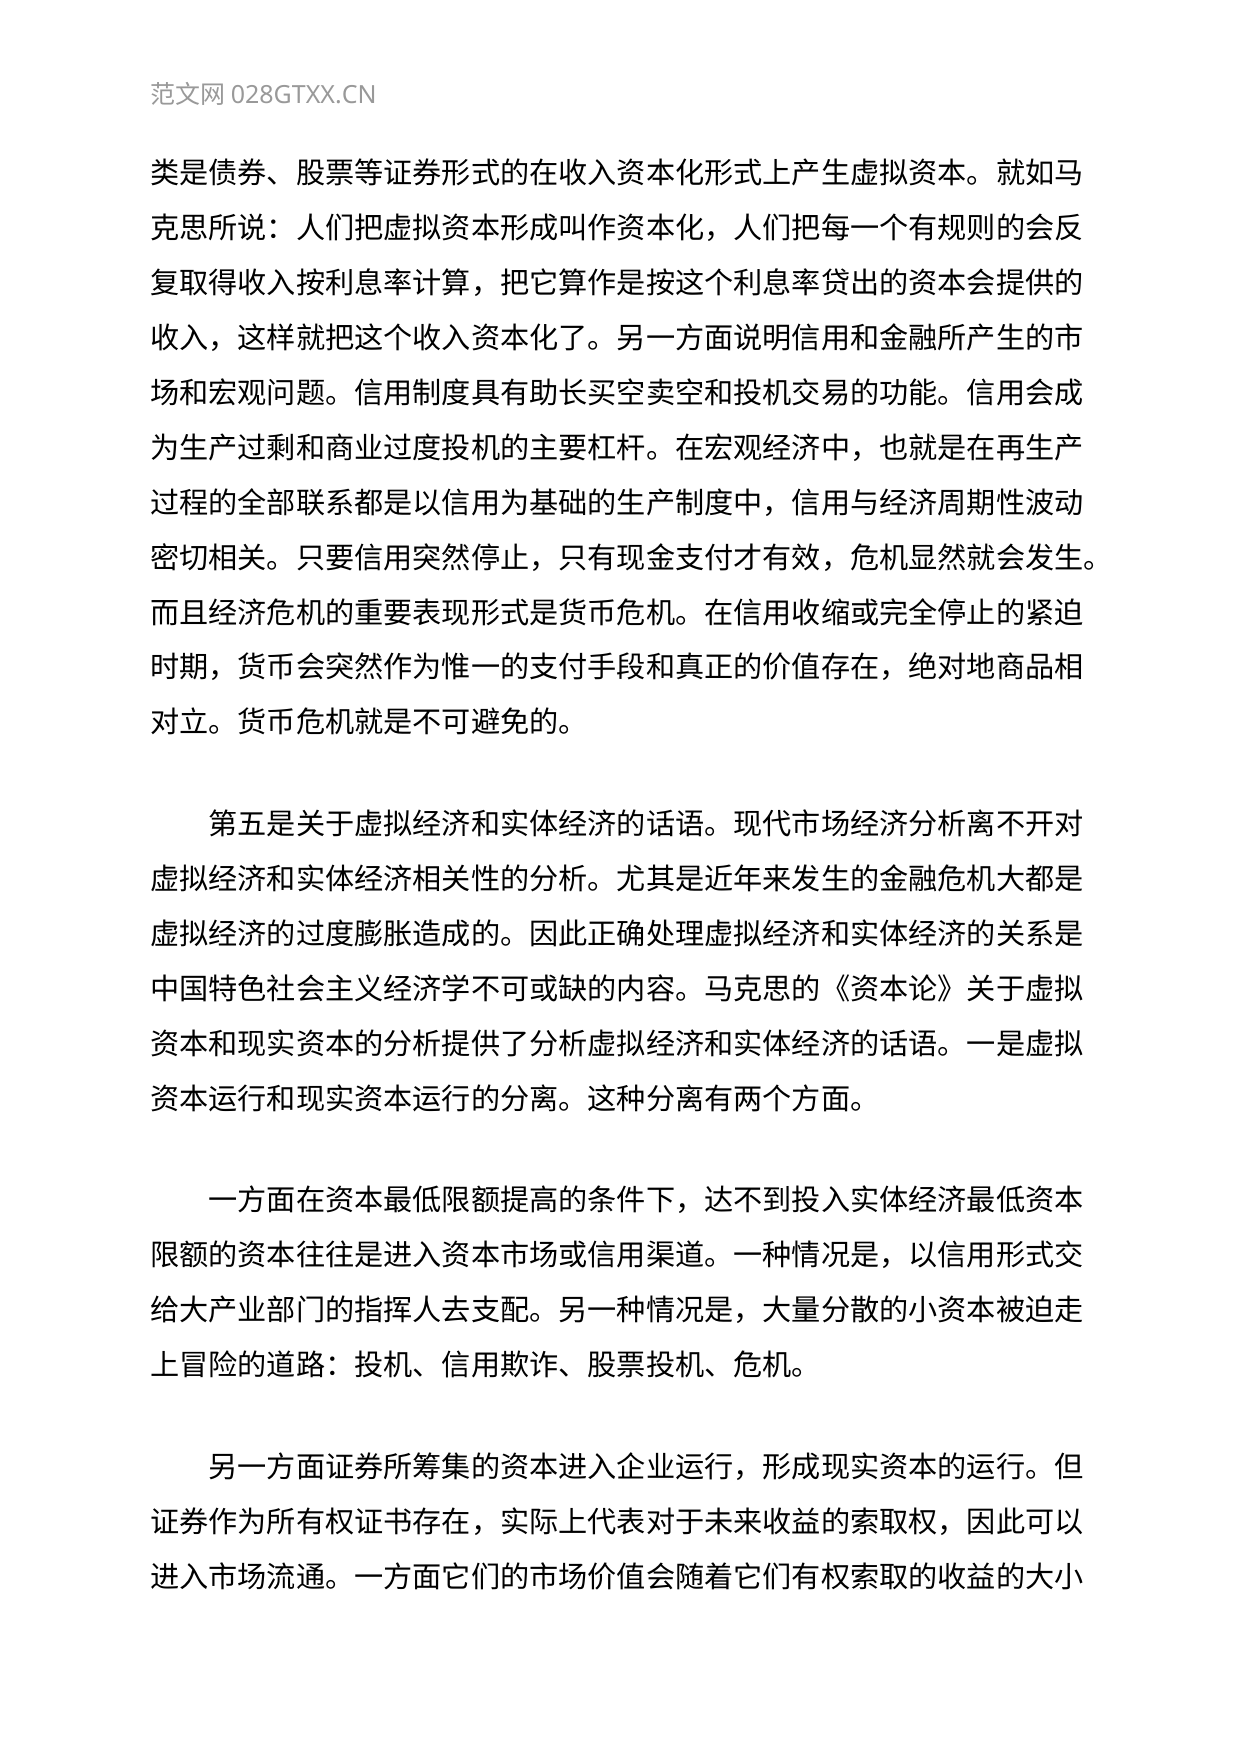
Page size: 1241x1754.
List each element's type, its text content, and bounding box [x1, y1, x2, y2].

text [150, 1443, 1090, 1596]
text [150, 150, 1090, 741]
text 第五是关于虚拟经济和实体经济的话语。现代市场经济分析离不开对虚拟经济和实体经济相关性的分析。尤其是近年来发生的金融危机大都是虚拟经济的过度膨胀造成的。因此正确处理虚拟经济和实体经济的关系是中国特色社会主义经济学不可或缺的内容。马克思的《资本论》关于虚拟资本和现实资本的分析提供了分析虚拟经济和实体经济的话语。一是虚拟资本运行和现实资本运行的分离。这种分离有两个方面。 [150, 801, 1090, 1117]
text 一方面在资本最低限额提高的条件下，达不到投入实体经济最低资本限额的资本往往是进入资本市场或信用渠道。一种情况是，以信用形式交给大产业部门的指挥人去支配。另一种情况是，大量分散的小资本被迫走上冒险的道路：投机、信用欺诈、股票投机、危机。 [150, 1177, 1090, 1384]
